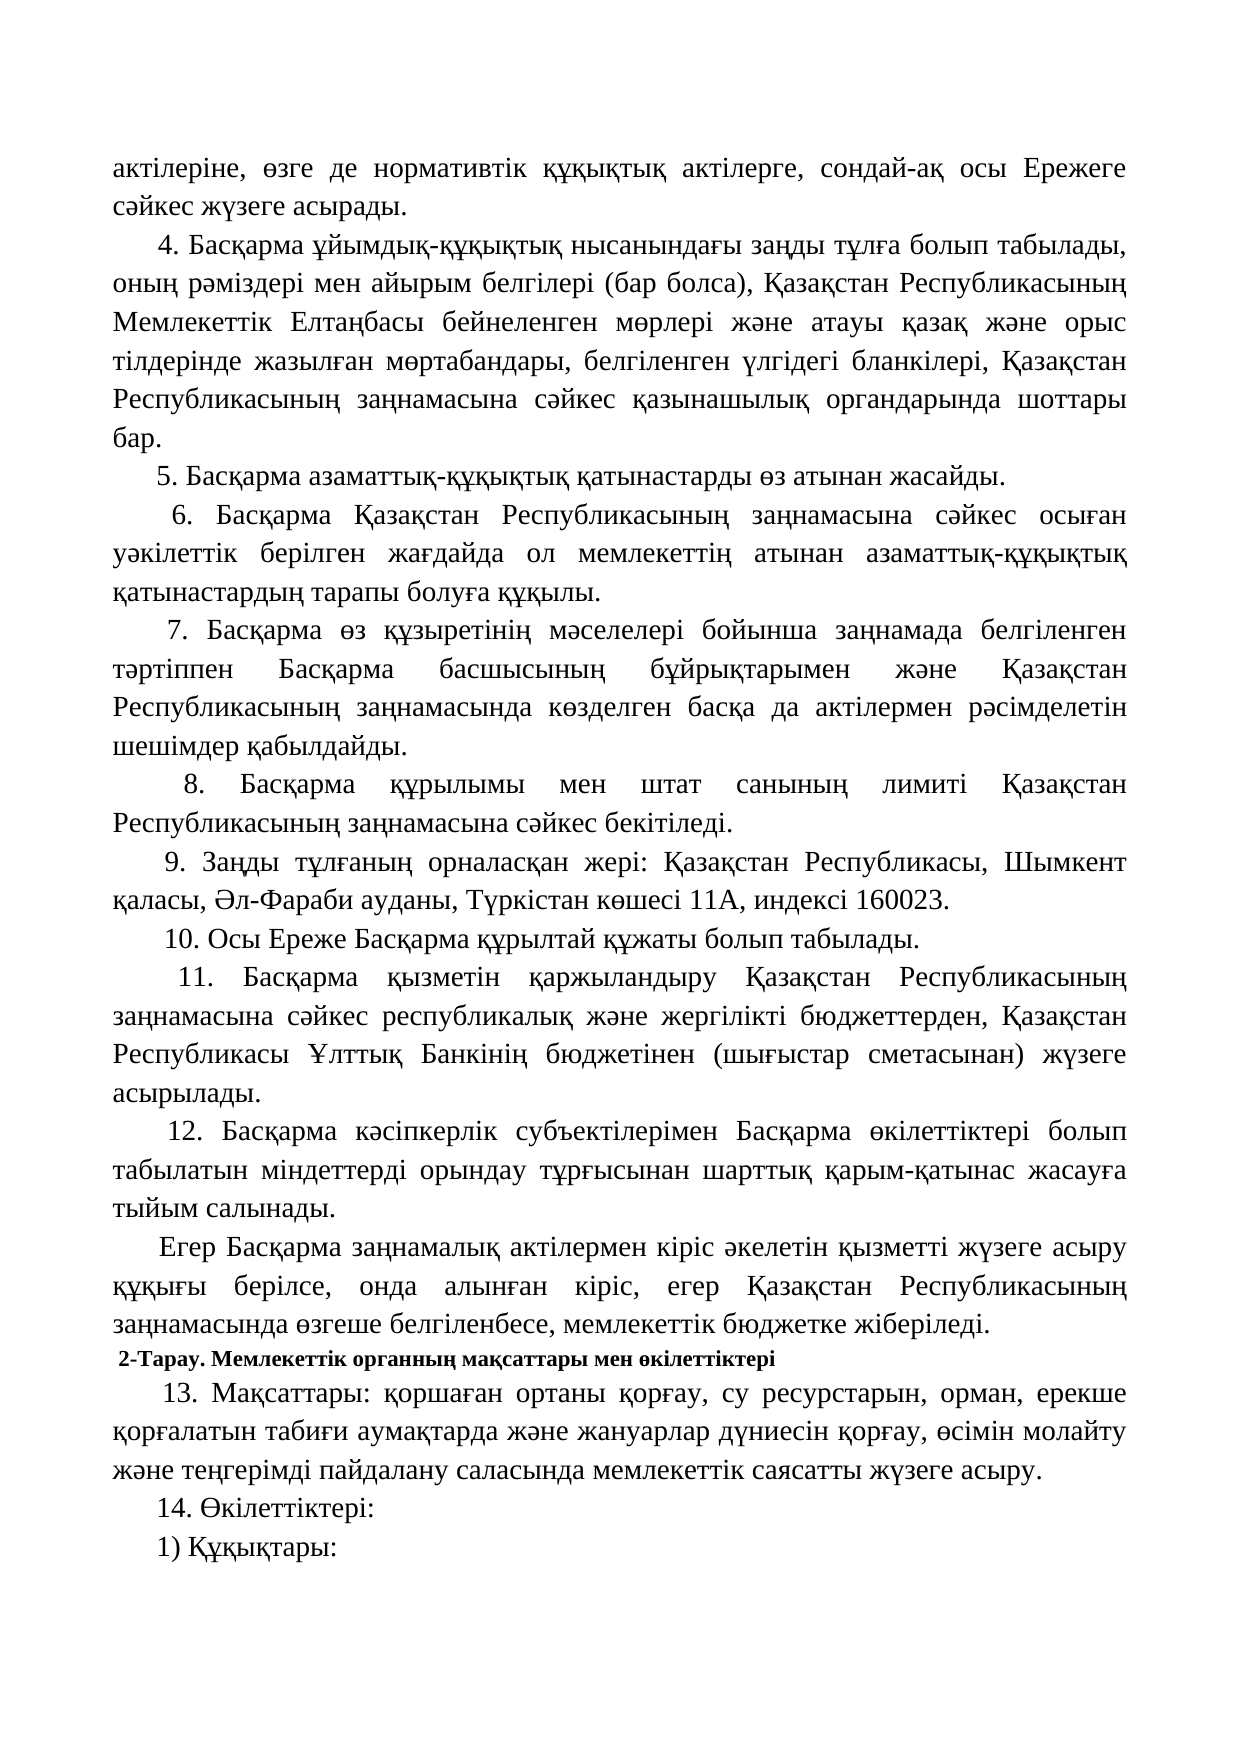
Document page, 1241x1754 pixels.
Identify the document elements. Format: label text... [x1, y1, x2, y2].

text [112, 150, 1128, 222]
text 1) Құқықтары: [112, 1529, 1128, 1563]
text 7. Басқарма өз құзыретінің мәселелері бойынша заңнамада белгіленген тәртіппен Басқарма басшысының бұйрықтарымен және Қазақстан Республикасының заңнамасында көзделген басқа да актілермен рәсімделетін шешімдер қабылдайды. [112, 612, 1128, 762]
text 8. Басқарма құрылымы мен штат санының лимиті Қазақстан Республикасының заңнамасына сәйкес бекітіледі. [112, 767, 1128, 839]
text 9. Заңды тұлғаның орналасқан жері: Қазақстан Республикасы, Шымкент қаласы, Әл-Фараби ауданы, Түркістан көшесі 11А, индексі 160023. [112, 844, 1128, 916]
text 5. Басқарма азаматтық-құқықтық қатынастарды өз атынан жасайды. [112, 458, 1128, 492]
text 2-Тарау. Мемлекеттік органның мақсаттары мен өкілеттіктері [112, 1345, 1128, 1371]
text 6. Басқарма Қазақстан Республикасының заңнамасына сәйкес осыған уәкілеттік берілген жағдайда ол мемлекеттің атынан азаматтық-құқықтық қатынастардың тарапы болуға құқылы. [112, 497, 1128, 607]
text 4. Басқарма ұйымдық-құқықтық нысанындағы заңды тұлға болып табылады, оның рәміздері мен айырым белгілері (бар болса), Қазақстан Республикасының Мемлекеттік Елтаңбасы бейнеленген мөрлері және атауы қазақ және орыс тілдерінде жазылған мөртабандары, белгіленген үлгідегі бланкілері, Қазақстан Республикасының заңнамасына сәйкес қазынашылық органдарында шоттары бар. [112, 227, 1128, 453]
text 10. Осы Ереже Басқарма құрылтай құжаты болып табылады. [112, 921, 1128, 954]
text 14. Өкілеттіктері: [112, 1491, 1128, 1524]
text 12. Басқарма кәсіпкерлік субъектілерімен Басқарма өкілеттіктері болып табылатын міндеттерді орындау тұрғысынан шарттық қарым-қатынас жасауға тыйым салынады. [112, 1113, 1128, 1224]
text Егер Басқарма заңнамалық актілермен кіріс әкелетін қызметті жүзеге асыру құқығы берілсе, онда алынған кіріс, егер Қазақстан Республикасының заңнамасында өзгеше белгіленбесе, мемлекеттік бюджетке жіберіледі. [112, 1229, 1128, 1340]
text 11. Басқарма қызметін қаржыландыру Қазақстан Республикасының заңнамасына сәйкес республикалық және жергілікті бюджеттерден, Қазақстан Республикасы Ұлттық Банкінің бюджетінен (шығыстар сметасынан) жүзеге асырылады. [112, 959, 1128, 1108]
text 13. Мақсаттары: қоршаған ортаны қорғау, су ресурстарын, орман, ерекше қорғалатын табиғи аумақтарда және жануарлар дүниесін қорғау, өсімін молайту және теңгерімді пайдалану саласында мемлекеттік саясатты жүзеге асыру. [112, 1375, 1128, 1486]
